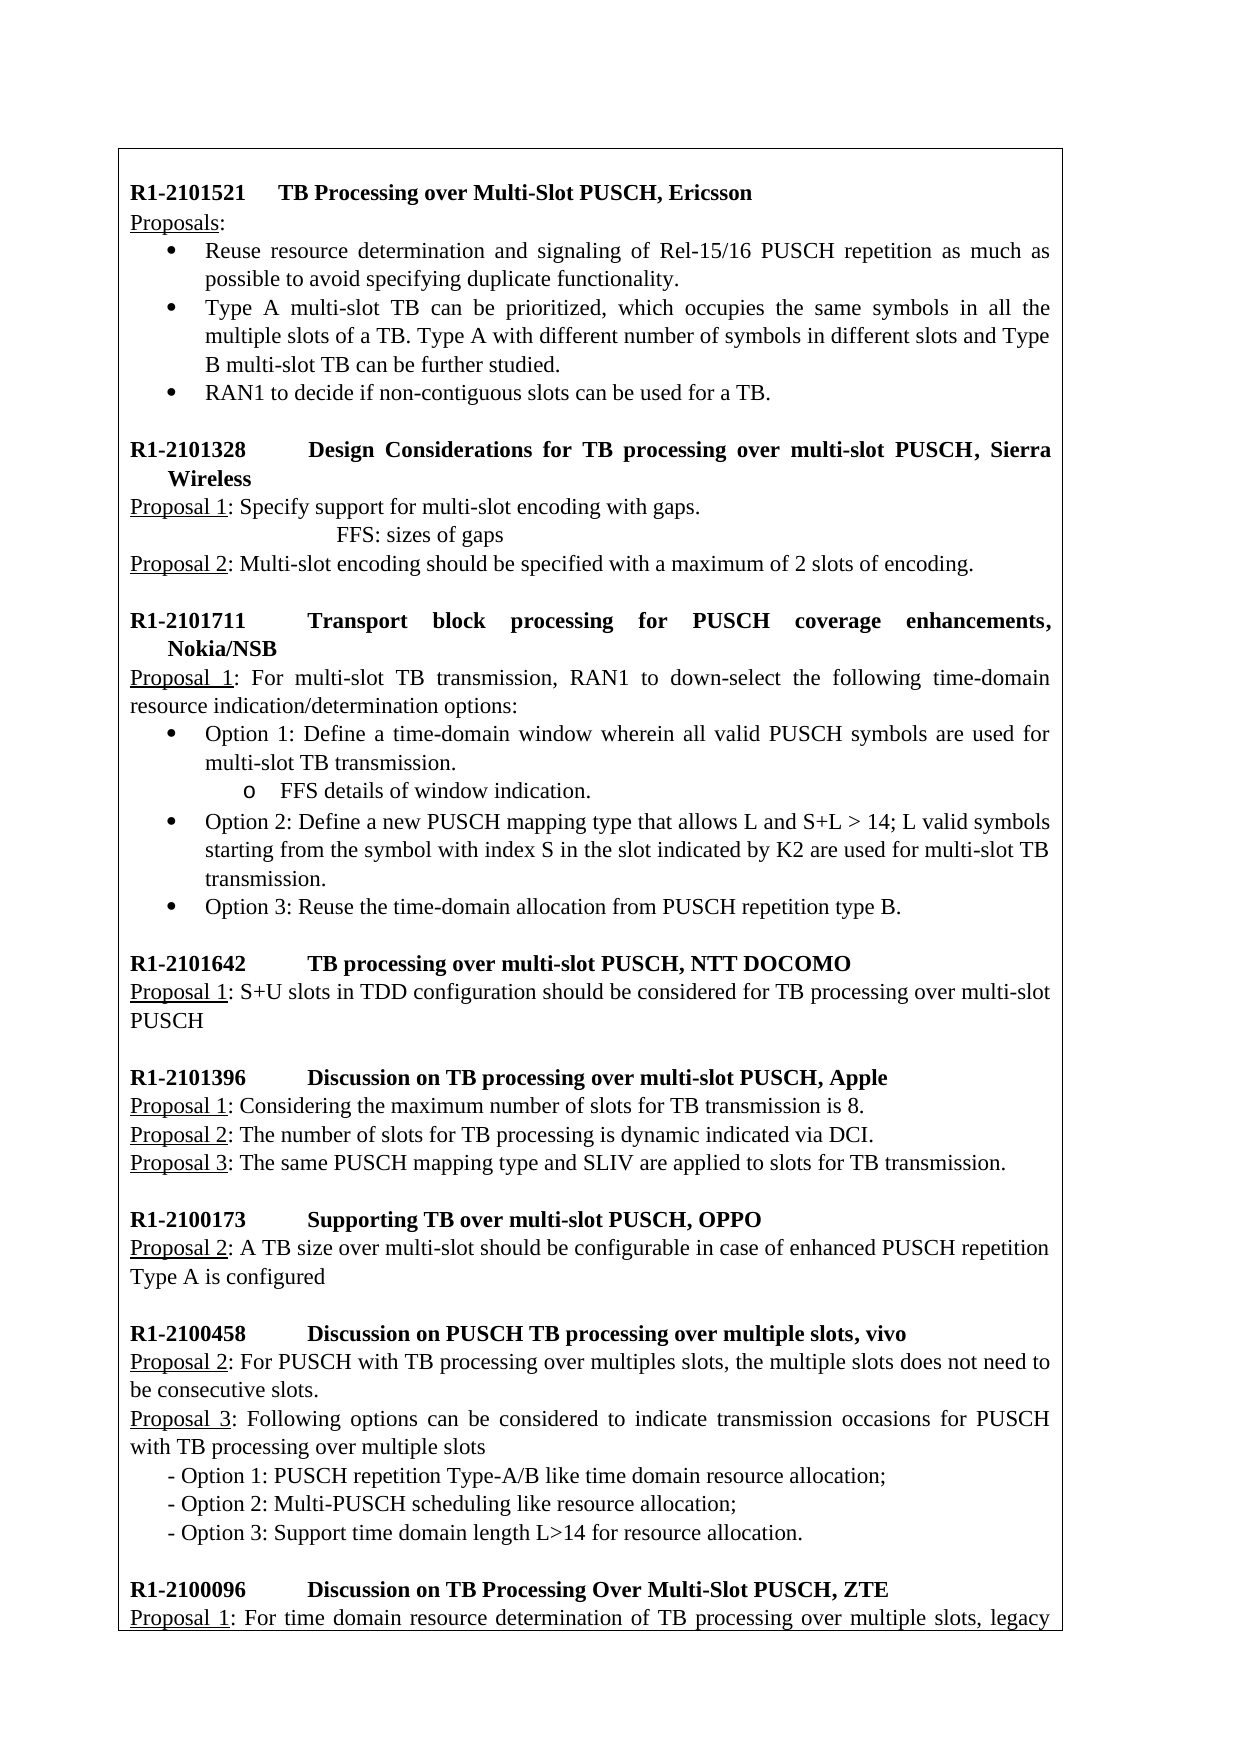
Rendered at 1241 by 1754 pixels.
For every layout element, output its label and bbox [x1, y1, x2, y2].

table_header [119, 149, 1062, 1630]
